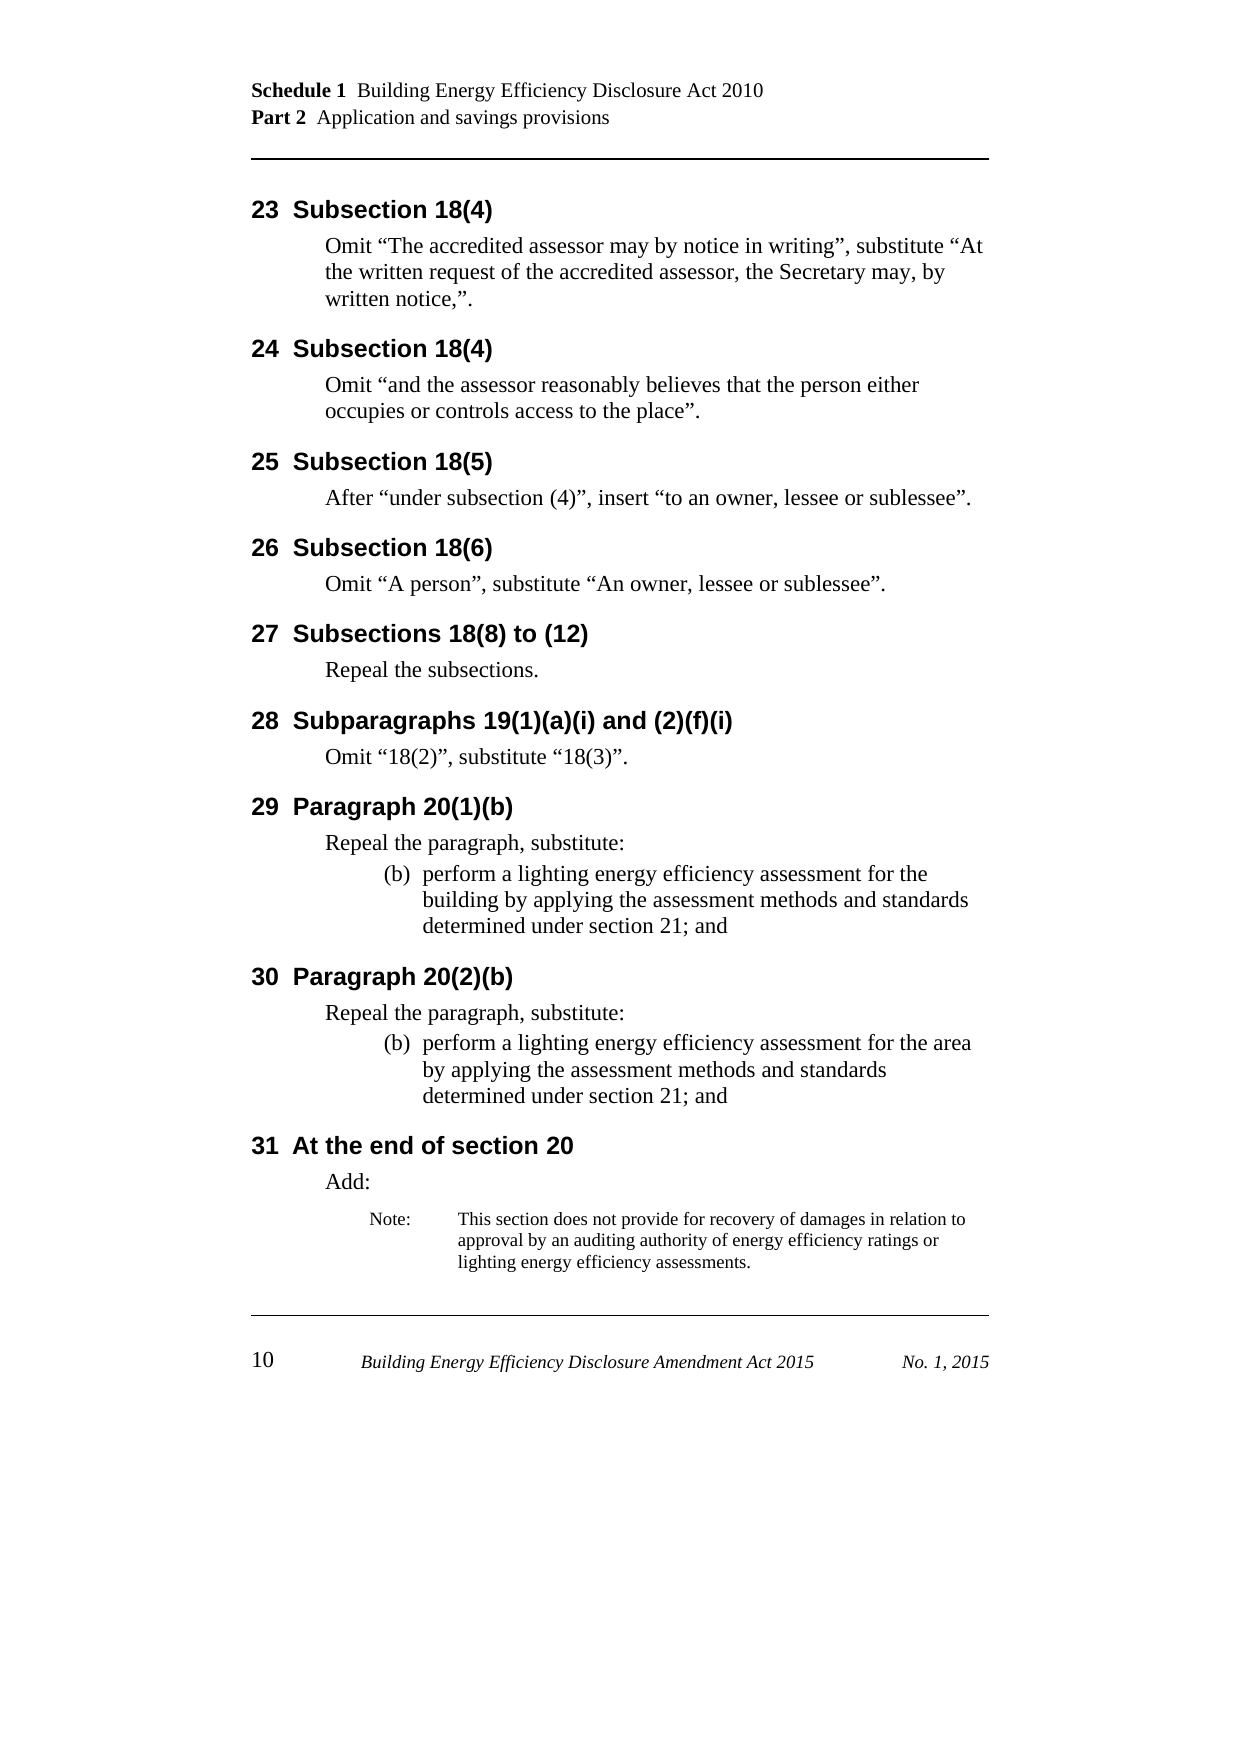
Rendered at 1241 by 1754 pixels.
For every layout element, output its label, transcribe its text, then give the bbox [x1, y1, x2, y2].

text (b) perform a lighting energy efficiency assessment for the building by applying the assessment methods and standards determined under section 21; and [251, 860, 989, 939]
text 26 Subsection 18(6) [251, 533, 989, 562]
text 30 Paragraph 20(2)(b) [251, 962, 989, 990]
text 25 Subsection 18(5) [251, 447, 989, 475]
text Add: [325, 1168, 989, 1195]
text Repeal the paragraph, substitute: [325, 829, 989, 856]
text Note: This section does not provide for recovery of damages in relation to approval by an auditing authority of energy efficiency ratings or lighting energy efficiency assessments. [369, 1207, 989, 1272]
text Omit “A person”, substitute “An owner, lessee or sublessee”. [325, 570, 989, 596]
text 29 Paragraph 20(1)(b) [251, 792, 989, 821]
text Omit “and the assessor reasonably believes that the person either occupies or controls access to the place”. [325, 371, 989, 424]
text 23 Subsection 18(4) [251, 195, 989, 224]
text 27 Subsections 18(8) to (12) [251, 619, 989, 648]
text Repeal the paragraph, substitute: [325, 999, 989, 1025]
text Repeal the subsections. [325, 656, 989, 683]
text After “under subsection (4)”, insert “to an owner, lessee or sublessee”. [325, 484, 989, 510]
text Omit “The accredited assessor may by notice in writing”, substitute “At the written request of the accredited assessor, the Secretary may, by written notice,”. [325, 232, 989, 311]
text 31 At the end of section 20 [251, 1131, 989, 1160]
text (b) perform a lighting energy efficiency assessment for the area by applying the assessment methods and standards determined under section 21; and [251, 1029, 989, 1108]
text Omit “18(2)”, substitute “18(3)”. [325, 743, 989, 769]
text 24 Subsection 18(4) [251, 334, 989, 363]
text 28 Subparagraphs 19(1)(a)(i) and (2)(f)(i) [251, 706, 989, 734]
